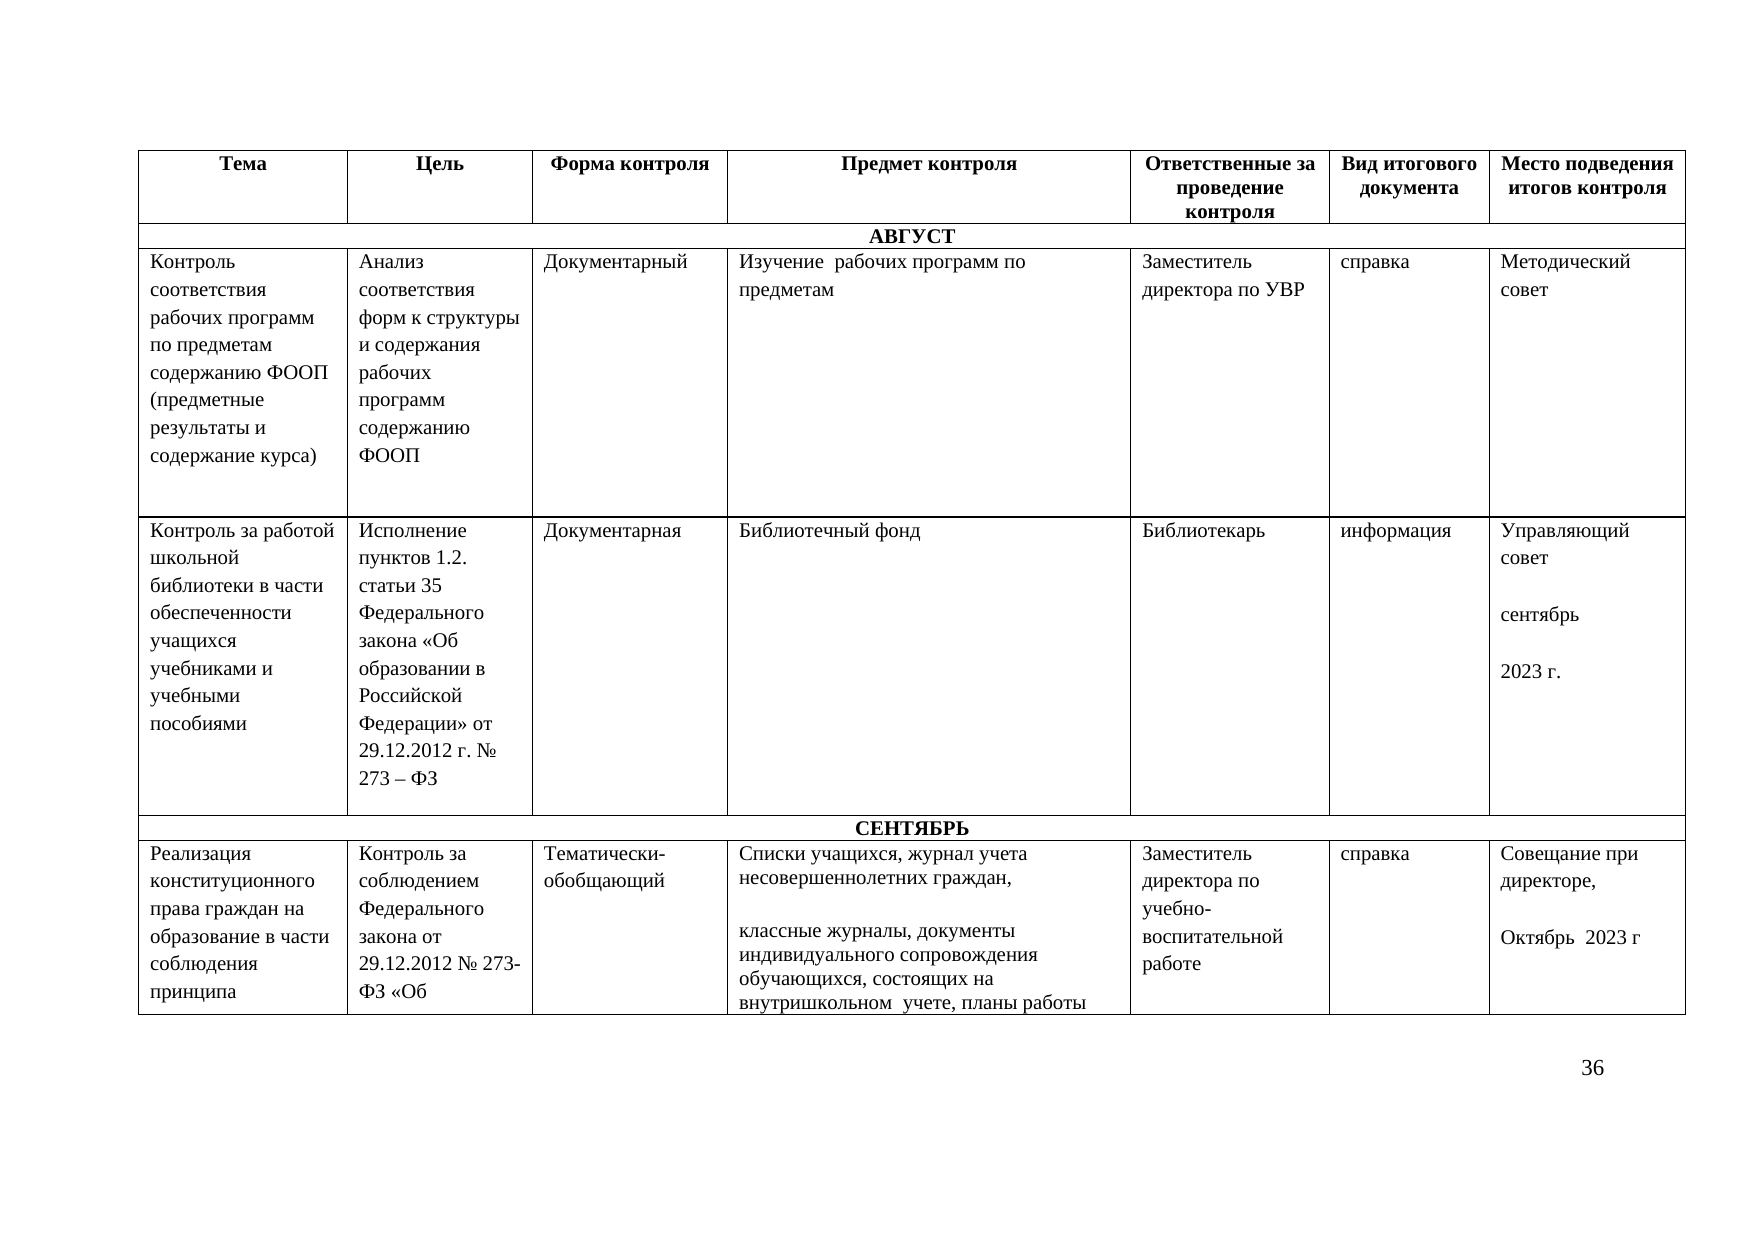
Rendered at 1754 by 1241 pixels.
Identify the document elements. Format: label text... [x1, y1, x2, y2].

table_cell Библиотечный фонд [728, 518, 1130, 815]
table_cell СЕНТЯБРЬ [139, 816, 1685, 840]
table_cell Анализ соответствия форм к структуры и содержания рабочих программ содержанию ФООП [348, 249, 532, 516]
table_cell Документарная [533, 518, 727, 815]
table_header Цель [348, 151, 532, 223]
table_cell АВГУСТ [139, 224, 1685, 248]
table_header Предмет контроля [728, 151, 1130, 223]
table_header Место подведения итогов контроля [1490, 151, 1685, 223]
table_cell справка [1330, 841, 1489, 1014]
table_header Ответственные за проведение контроля [1131, 151, 1329, 223]
table_cell Изучение рабочих программ по предметам [728, 249, 1130, 516]
table_cell Контроль соответствия рабочих программ по предметам содержанию ФООП (предметные результаты и содержание курса) [139, 249, 347, 516]
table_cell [1131, 841, 1329, 1014]
table_header Вид итогового документа [1330, 151, 1489, 223]
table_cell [728, 841, 1130, 1014]
table_header Форма контроля [533, 151, 727, 223]
table_cell информация [1330, 518, 1489, 815]
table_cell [1490, 841, 1685, 1014]
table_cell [348, 841, 532, 1014]
table_header Тема [139, 151, 347, 223]
table_cell Библиотекарь [1131, 518, 1329, 815]
table_cell справка [1330, 249, 1489, 516]
table_cell Контроль за работой школьной библиотеки в части обеспеченности учащихся учебниками и учебными пособиями [139, 518, 347, 815]
table_cell Управляющий совет сентябрь 2023 г. [1490, 518, 1685, 815]
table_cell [533, 841, 727, 1014]
table_cell Документарный [533, 249, 727, 516]
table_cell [139, 841, 347, 1014]
table_cell Исполнение пунктов 1.2. статьи 35 Федерального закона «Об образовании в Российской Федерации» от 29.12.2012 г. № 273 – ФЗ [348, 518, 532, 815]
table_cell Методический совет [1490, 249, 1685, 516]
table_cell Заместитель директора по УВР [1131, 249, 1329, 516]
